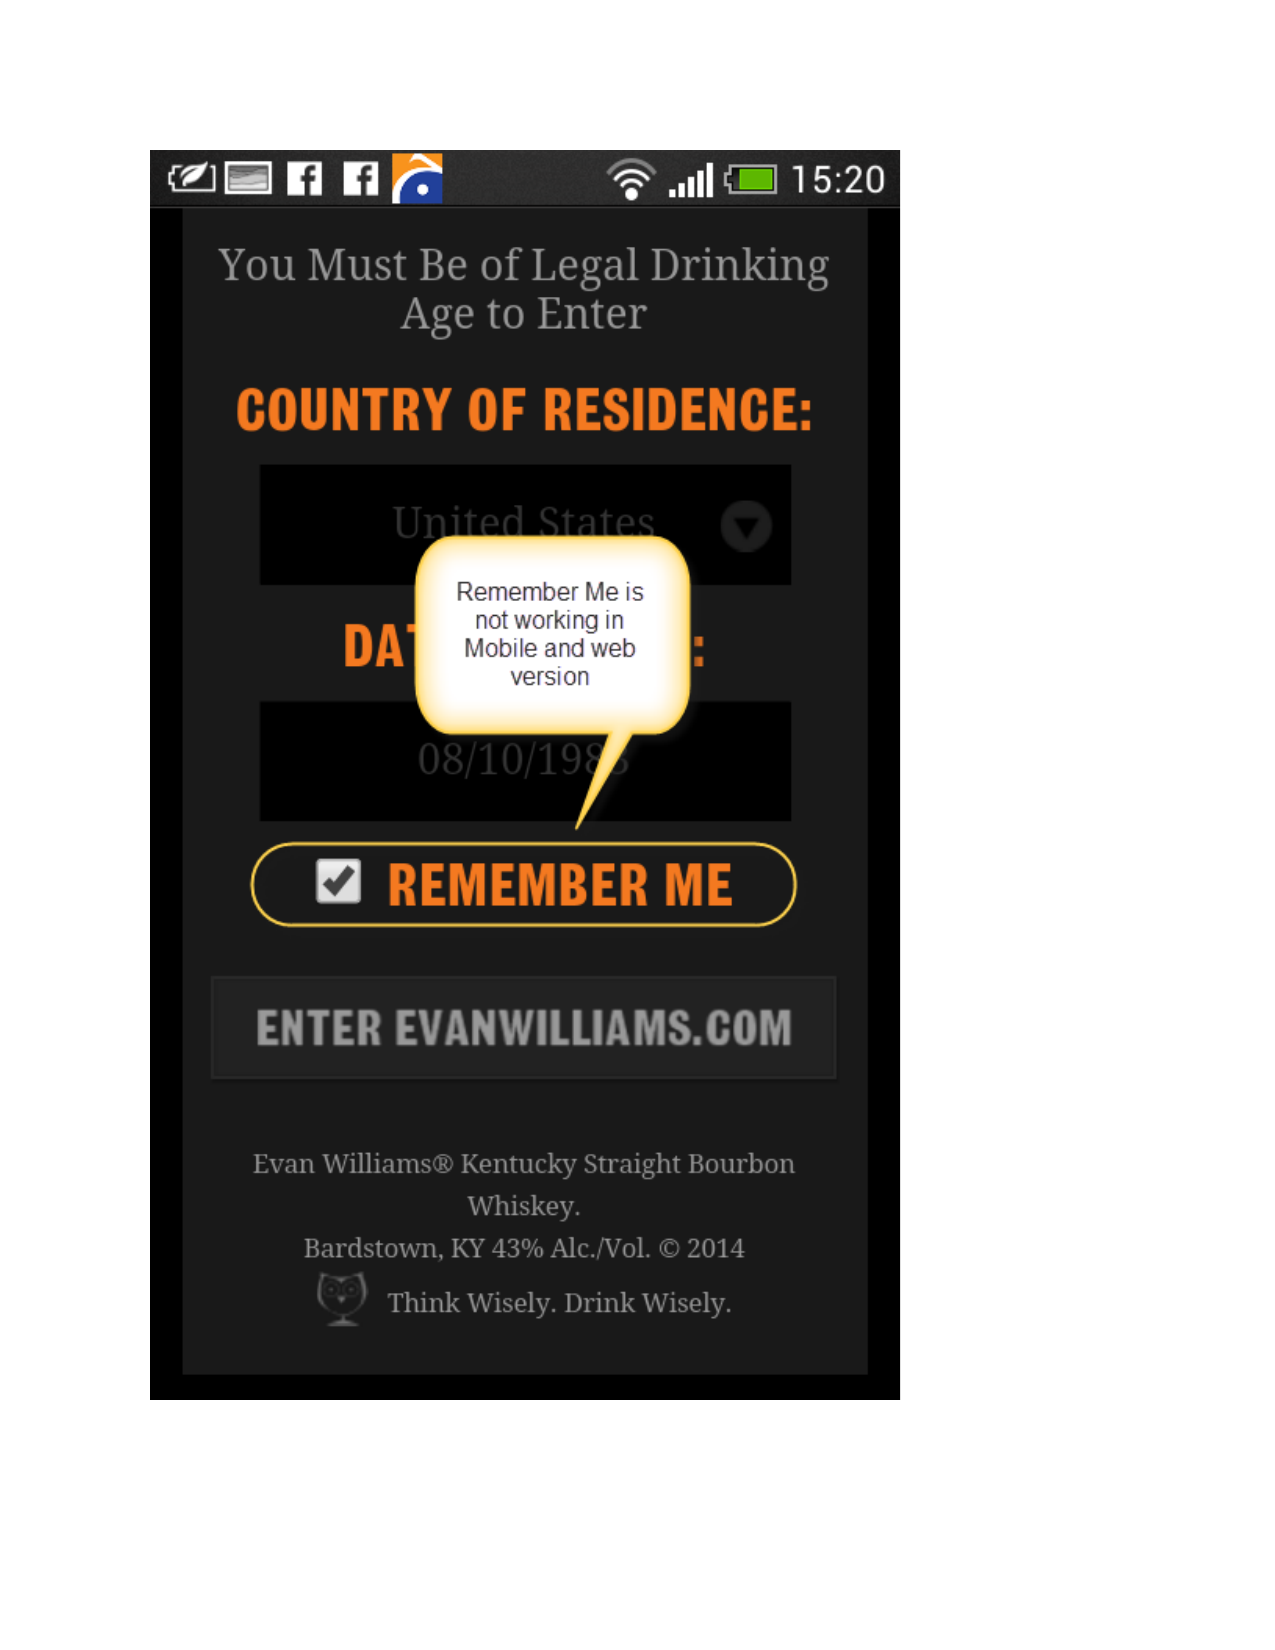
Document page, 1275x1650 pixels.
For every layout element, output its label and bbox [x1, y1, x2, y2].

picture [150, 150, 901, 1400]
